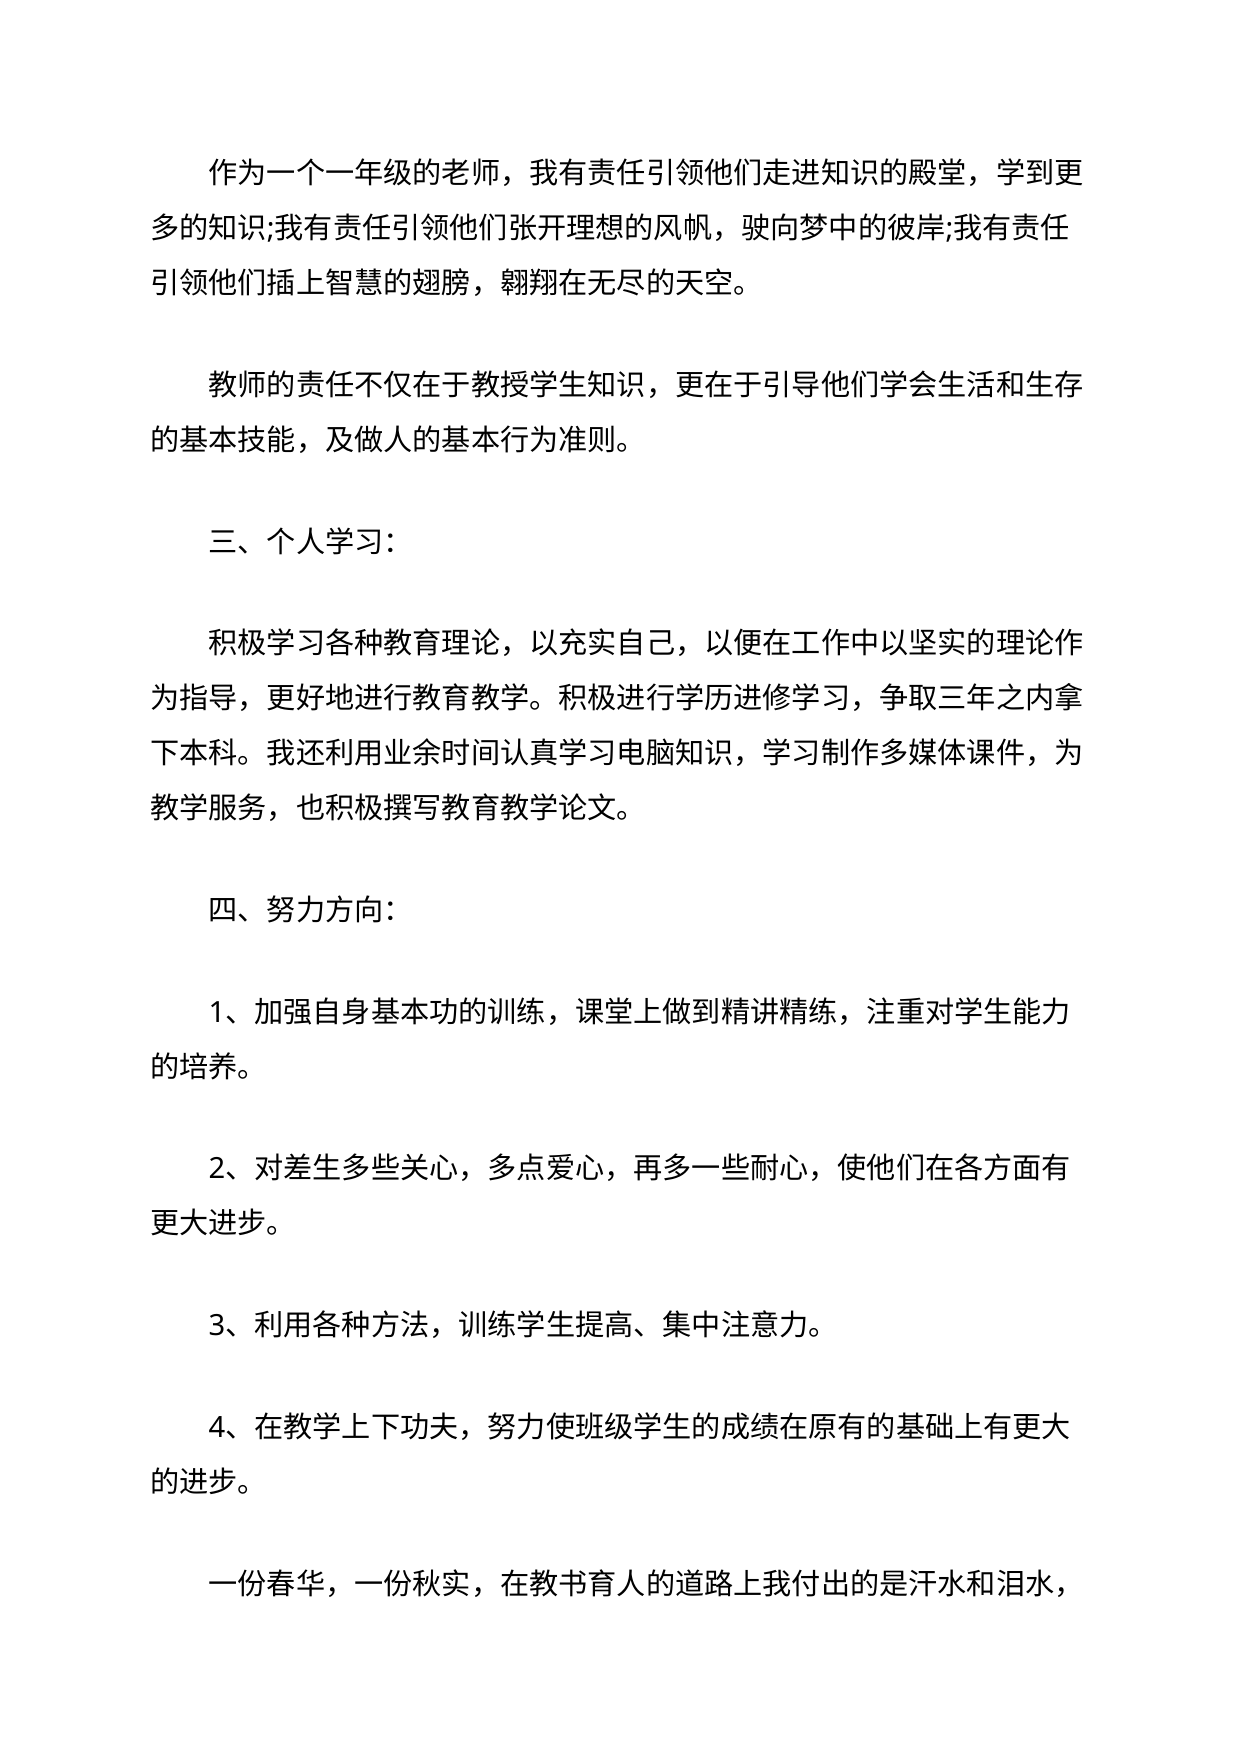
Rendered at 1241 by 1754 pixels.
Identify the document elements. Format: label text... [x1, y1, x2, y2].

text 1、加强自身基本功的训练，课堂上做到精讲精练，注重对学生能力的培养。 [150, 988, 1090, 1086]
text 积极学习各种教育理论，以充实自己，以便在工作中以坚实的理论作为指导，更好地进行教育教学。积极进行学历进修学习，争取三年之内拿下本科。我还利用业余时间认真学习电脑知识，学习制作多媒体课件，为教学服务，也积极撰写教育教学论文。 [150, 620, 1090, 827]
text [150, 1561, 1090, 1603]
text 作为一个一年级的老师，我有责任引领他们走进知识的殿堂，学到更多的知识;我有责任引领他们张开理想的风帆，驶向梦中的彼岸;我有责任引领他们插上智慧的翅膀，翱翔在无尽的天空。 [150, 150, 1090, 302]
text 四、努力方向： [150, 887, 1090, 929]
text 三、个人学习： [150, 518, 1090, 561]
text 3、利用各种方法，训练学生提高、集中注意力。 [150, 1302, 1090, 1344]
text 4、在教学上下功夫，努力使班级学生的成绩在原有的基础上有更大的进步。 [150, 1404, 1090, 1501]
text 2、对差生多些关心，多点爱心，再多一些耐心，使他们在各方面有更大进步。 [150, 1145, 1090, 1242]
text 教师的责任不仅在于教授学生知识，更在于引导他们学会生活和生存的基本技能，及做人的基本行为准则。 [150, 362, 1090, 459]
